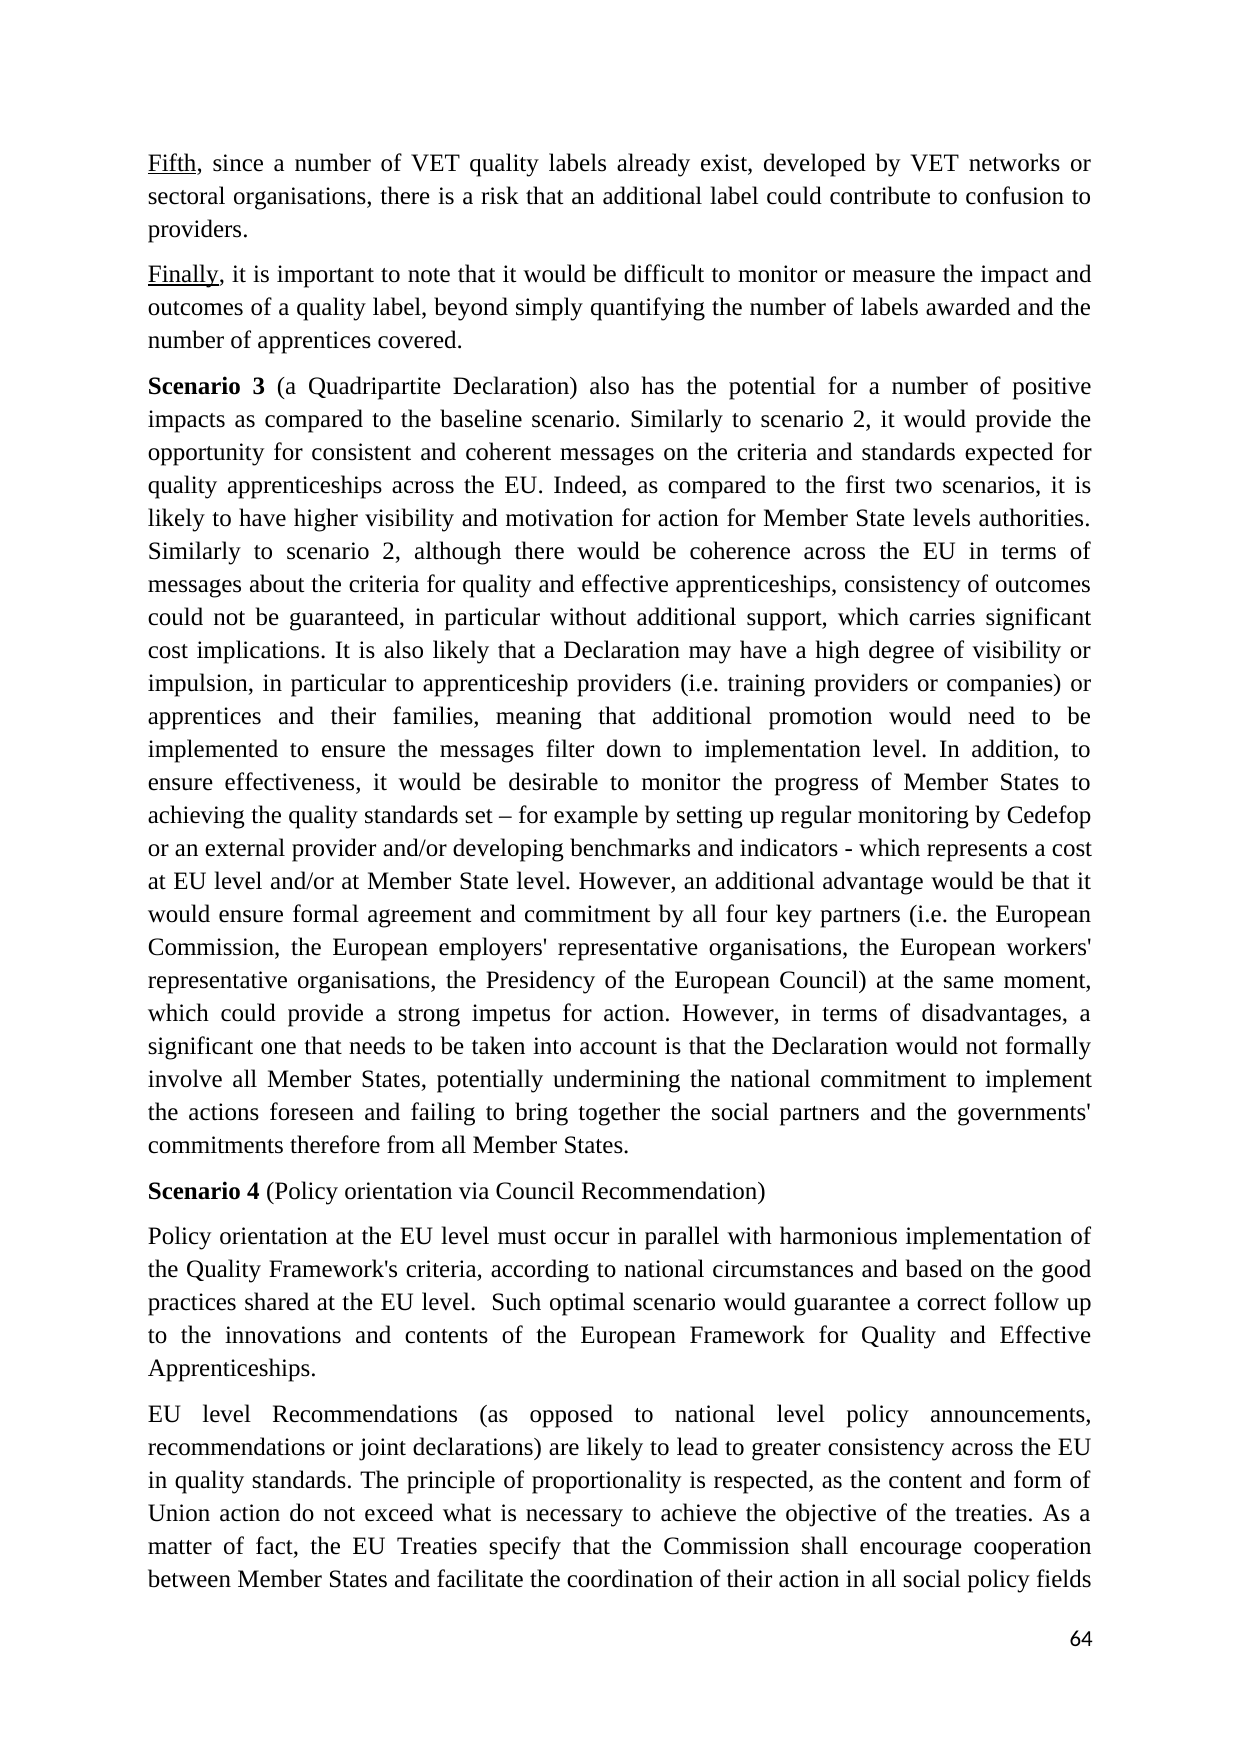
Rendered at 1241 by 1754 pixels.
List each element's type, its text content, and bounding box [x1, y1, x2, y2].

text Scenario 3 (a Quadripartite Declaration) also has the potential for a number of positive impacts as compared to the baseline scenario. Similarly to scenario 2, it would provide the opportunity for consistent and coherent messages on the criteria and standards expected for quality apprenticeships across the EU. Indeed, as compared to the first two scenarios, it is likely to have higher visibility and motivation for action for Member State levels authorities. Similarly to scenario 2, although there would be coherence across the EU in terms of messages about the criteria for quality and effective apprenticeships, consistency of outcomes could not be guaranteed, in particular without additional support, which carries significant cost implications. It is also likely that a Declaration may have a high degree of visibility or impulsion, in particular to apprenticeship providers (i.e. training providers or companies) or apprentices and their families, meaning that additional promotion would need to be implemented to ensure the messages filter down to implementation level. In addition, to ensure effectiveness, it would be desirable to monitor the progress of Member States to achieving the quality standards set – for example by setting up regular monitoring by Cedefop or an external provider and/or developing benchmarks and indicators - which represents a cost at EU level and/or at Member State level. However, an additional advantage would be that it would ensure formal agreement and commitment by all four key partners (i.e. the European Commission, the European employers' representative organisations, the European workers' representative organisations, the Presidency of the European Council) at the same moment, which could provide a strong impetus for action. However, in terms of disadvantages, a significant one that needs to be taken into account is that the Declaration would not formally involve all Member States, potentially undermining the national commitment to implement the actions foreseen and failing to bring together the social partners and the governments' commitments therefore from all Member States. [148, 371, 1092, 1159]
text Fifth, since a number of VET quality labels already exist, developed by VET networks or sectoral organisations, there is a risk that an additional label could contribute to confusion to providers. [148, 148, 1092, 242]
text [148, 1399, 1092, 1593]
text Finally, it is important to note that it would be difficult to monitor or measure the impact and outcomes of a quality label, beyond simply quantifying the number of labels awarded and the number of apprentices covered. [148, 259, 1092, 354]
text Scenario 4 (Policy orientation via Council Recommendation) [148, 1176, 1092, 1204]
text Policy orientation at the EU level must occur in parallel with harmonious implementation of the Quality Framework's criteria, according to national circumstances and based on the good practices shared at the EU level. Such optimal scenario would guarantee a correct follow up to the innovations and contents of the European Framework for Quality and Effective Apprenticeships. [148, 1221, 1092, 1382]
